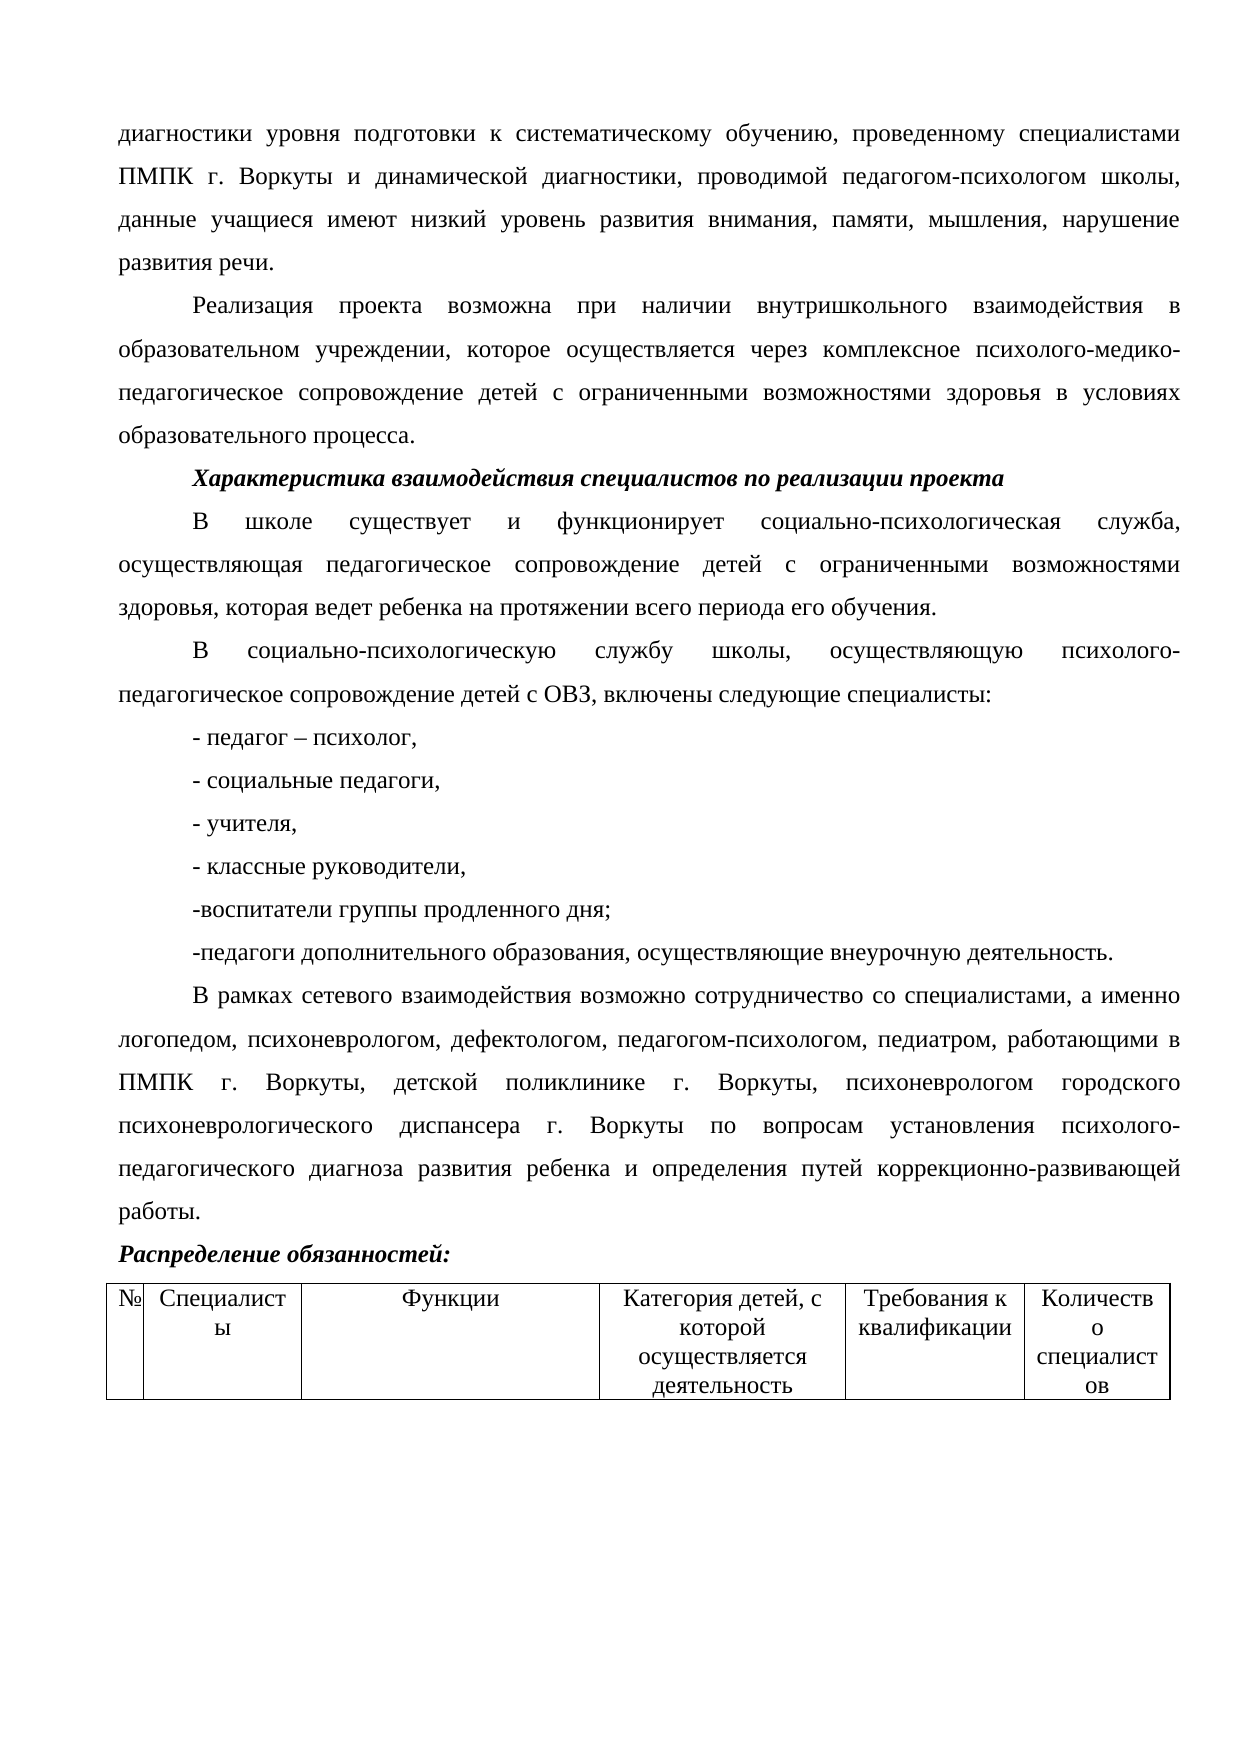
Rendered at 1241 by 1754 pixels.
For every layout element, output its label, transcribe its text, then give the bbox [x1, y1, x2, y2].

text В школе существует и функционирует социально-психологическая служба, осуществляющая педагогическое сопровождение детей с ограниченными возможностями здоровья, которая ведет ребенка на протяжении всего периода его обучения. [118, 506, 1181, 621]
text -педагоги дополнительного образования, осуществляющие внеурочную деятельность. [118, 937, 1181, 966]
text В социально-психологическую службу школы, осуществляющую психолого-педагогическое сопровождение детей с ОВЗ, включены следующие специалисты: [118, 636, 1181, 707]
text - социальные педагоги, [118, 765, 1181, 794]
text -воспитатели группы продленного дня; [118, 894, 1181, 923]
table_header Функции [302, 1284, 599, 1398]
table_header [846, 1284, 1024, 1398]
text Реализация проекта возможна при наличии внутришкольного взаимодействия в образовательном учреждении, которое осуществляется через комплексное психолого-медико-педагогическое сопровождение детей с ограниченными возможностями здоровья в условиях образовательного процесса. [118, 291, 1181, 449]
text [118, 118, 1181, 276]
text - учителя, [118, 808, 1181, 837]
text Распределение обязанностей: [118, 1239, 1181, 1268]
text Характеристика взаимодействия специалистов по реализации проекта [118, 463, 1181, 492]
table_header № [107, 1284, 143, 1398]
text В рамках сетевого взаимодействия возможно сотрудничество со специалистами, а именно логопедом, психоневрологом, дефектологом, педагогом-психологом, педиатром, работающими в ПМПК г. Воркуты, детской поликлинике г. Воркуты, психоневрологом городского психоневрологического диспансера г. Воркуты по вопросам установления психолого-педагогического диагноза развития ребенка и определения путей коррекционно-развивающей работы. [118, 981, 1181, 1225]
table_header Категория детей, с которой осуществляется деятельность [600, 1284, 845, 1398]
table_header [1025, 1284, 1169, 1398]
text - классные руководители, [118, 851, 1181, 880]
table_header Специалисты [144, 1284, 301, 1398]
text - педагог – психолог, [118, 722, 1181, 751]
